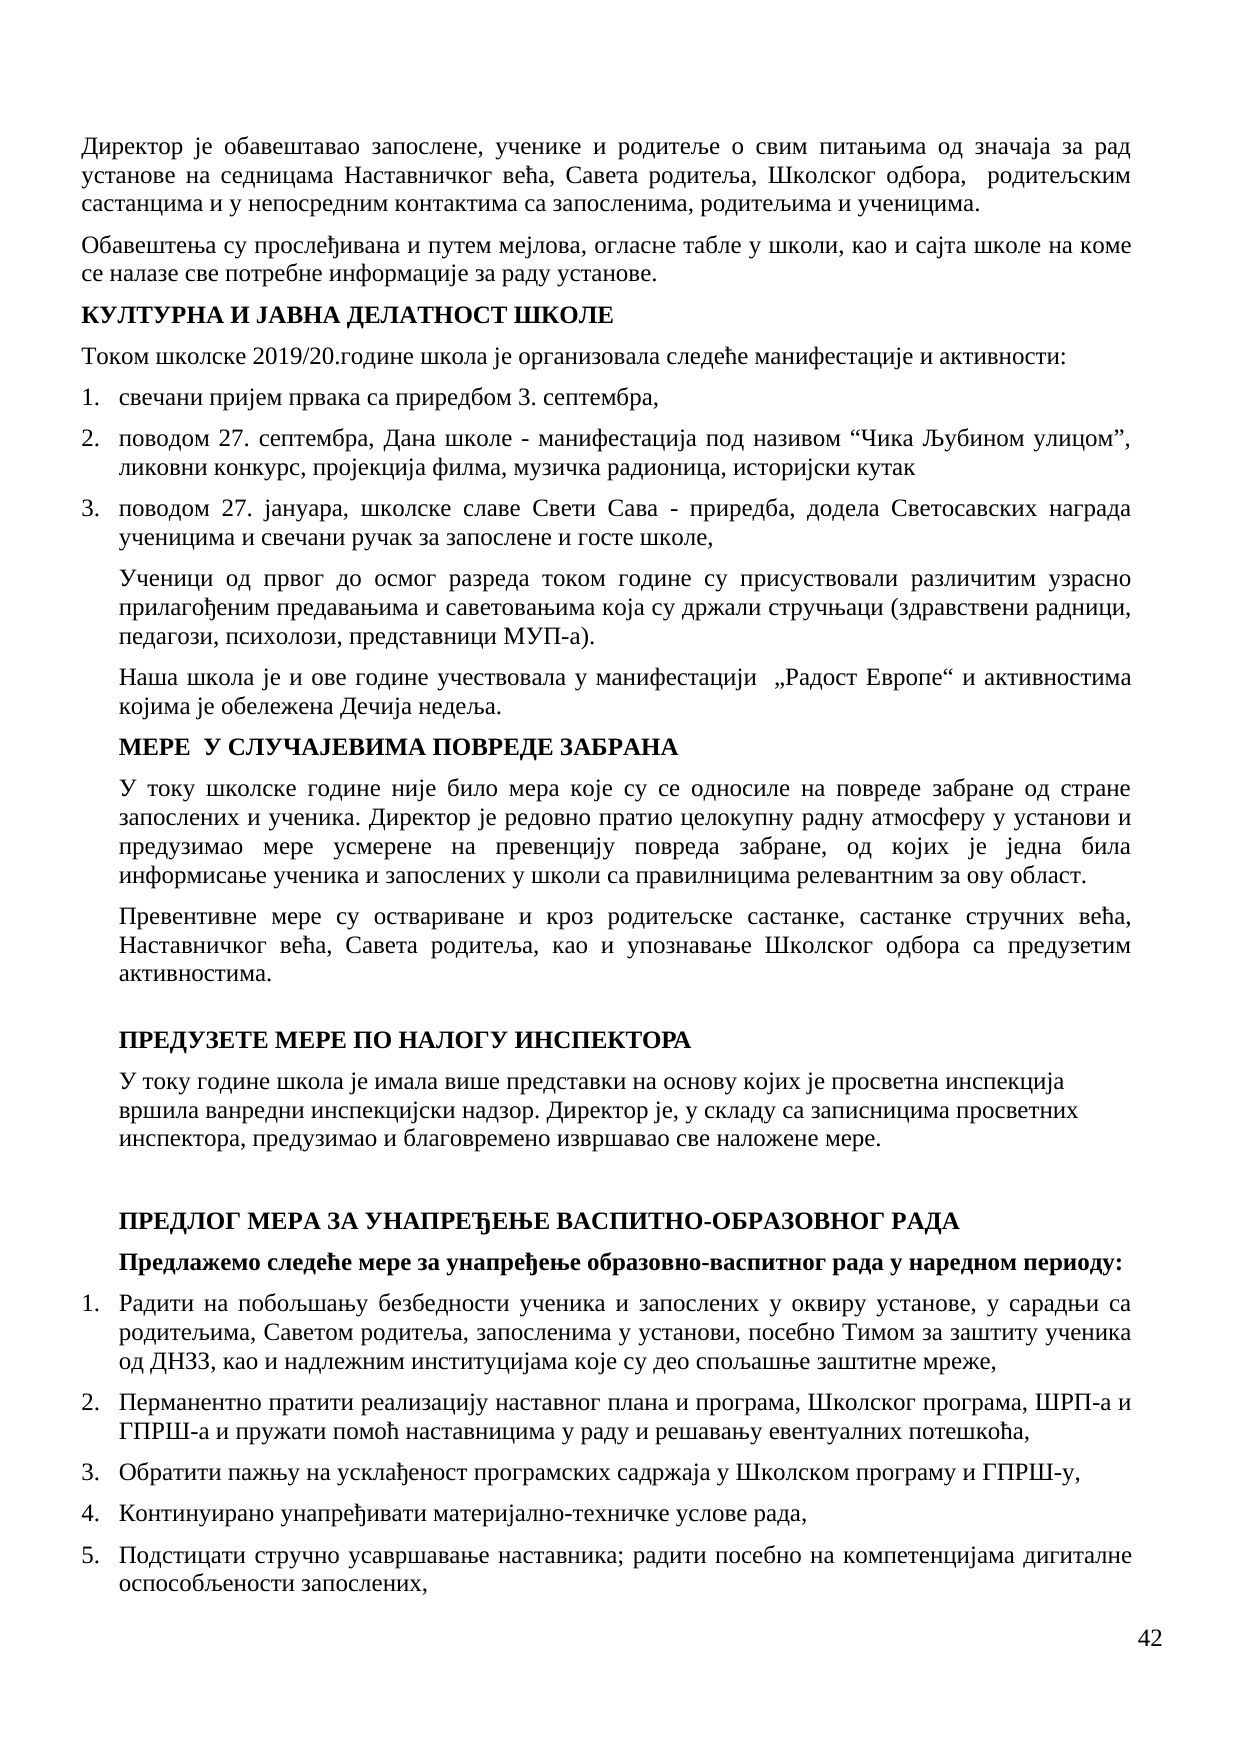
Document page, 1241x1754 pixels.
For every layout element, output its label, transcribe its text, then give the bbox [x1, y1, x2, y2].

text Током школске 2019/20.године школа је организовала следеће манифестације и активности: [81, 341, 1133, 370]
text Наша школа је и ове године учествовала у манифестацији „Радост Европе“ и активностима којима је обележена Дечија недеља. [118, 662, 1133, 720]
text У току школске године није било мера које су се односиле на повреде забране од стране запослених и ученика. Директор је редовно пратио целокупну радну атмосферу у установи и предузимао мере усмерене на превенцију повреда забране, од којих је једна била информисање ученика и запослених у школи са правилницима релевантним за ову област. [118, 773, 1133, 888]
text Обавештења су прослеђивана и путем мејлова, огласне табле у школи, као и сајта школе на коме се налазе све потребне информације за раду установе. [81, 230, 1133, 287]
text Директор је обавештавао запослене, ученике и родитеље о свим питањима од значаја за рад установе на седницама Наставничког већа, Савета родитеља, Школског одбора, родитељским састанцима и у непосредним контактима са запосленима, родитељима и ученицима. [81, 131, 1133, 217]
text Ученици од првог до осмог разреда током године су присуствовали различитим узрасно прилагођеним предавањима и саветовањима која су држали стручњаци (здравствени радници, педагози, психолози, представници МУП-а). [118, 563, 1133, 650]
text Превентивне мере су оствариване и кроз родитељске састанке, састанке стручних већа, Наставничког већа, Савета родитеља, као и упознавање Школског одбора са предузетим активностима. [118, 901, 1133, 987]
list Континуирано унапређивати материјално-техничке услове рада, [81, 1498, 1133, 1527]
text Предлажемо следеће мере за унапређење образовно-васпитног рада у наредном периоду: [118, 1247, 1133, 1276]
list поводом 27. јануара, школске славе Свети Сава - приредба, додела Светосавских награда ученицима и свечани ручак за запослене и госте школе, [81, 493, 1133, 551]
list Радити на побољшању безбедности ученика и запослених у оквиру установе, у сарадњи са родитељима, Саветом родитеља, запосленима у установи, посебно Тимом за заштиту ученика од ДНЗЗ, као и надлежним институцијама које су део спољашње заштитне мреже, [81, 1288, 1133, 1375]
text Мере у случајевима повреде забрана [118, 732, 1133, 761]
list Обратити пажњу на усклађеност програмских садржаја у Школском програму и ГПРШ-у, [81, 1457, 1133, 1486]
text КУЛТУРНА И ЈАВНА ДЕЛАТНОСТ ШКОЛЕ [81, 300, 1133, 328]
list Подстицати стручно усавршавање наставника; радити посебно на компетенцијама дигиталне оспособљености запослених, [81, 1540, 1133, 1597]
list поводом 27. септембра, Дана школе - манифестација под називом “Чика Љубином улицом”, ликовни конкурс, пројекција филма, музичка радионица, историјски кутак [81, 423, 1133, 481]
list свечани пријем првака са приредбом 3. септембра, [81, 382, 1133, 411]
text У току године школа је имала више представки на основу којих је просветна инспекција вршила ванредни инспекцијски надзор. Директор је, у складу са записницима просветних инспектора, предузимао и благовремено извршавао све наложене мере. [118, 1066, 1133, 1152]
text Предузете Мере ПО налогУ инспектора [118, 1025, 1133, 1053]
list Перманентно пратити реализацију наставног плана и програма, Школског програма, ШРП-а и ГПРШ-а и пружати помоћ наставницима у раду и решавању евентуалних потешкоћа, [81, 1387, 1133, 1445]
text ПРЕДЛОГ МЕРА ЗА УНАПРЕЂЕЊЕ ВАСПИТНО-ОБРАЗОВНОГ РАДА [118, 1206, 1133, 1235]
